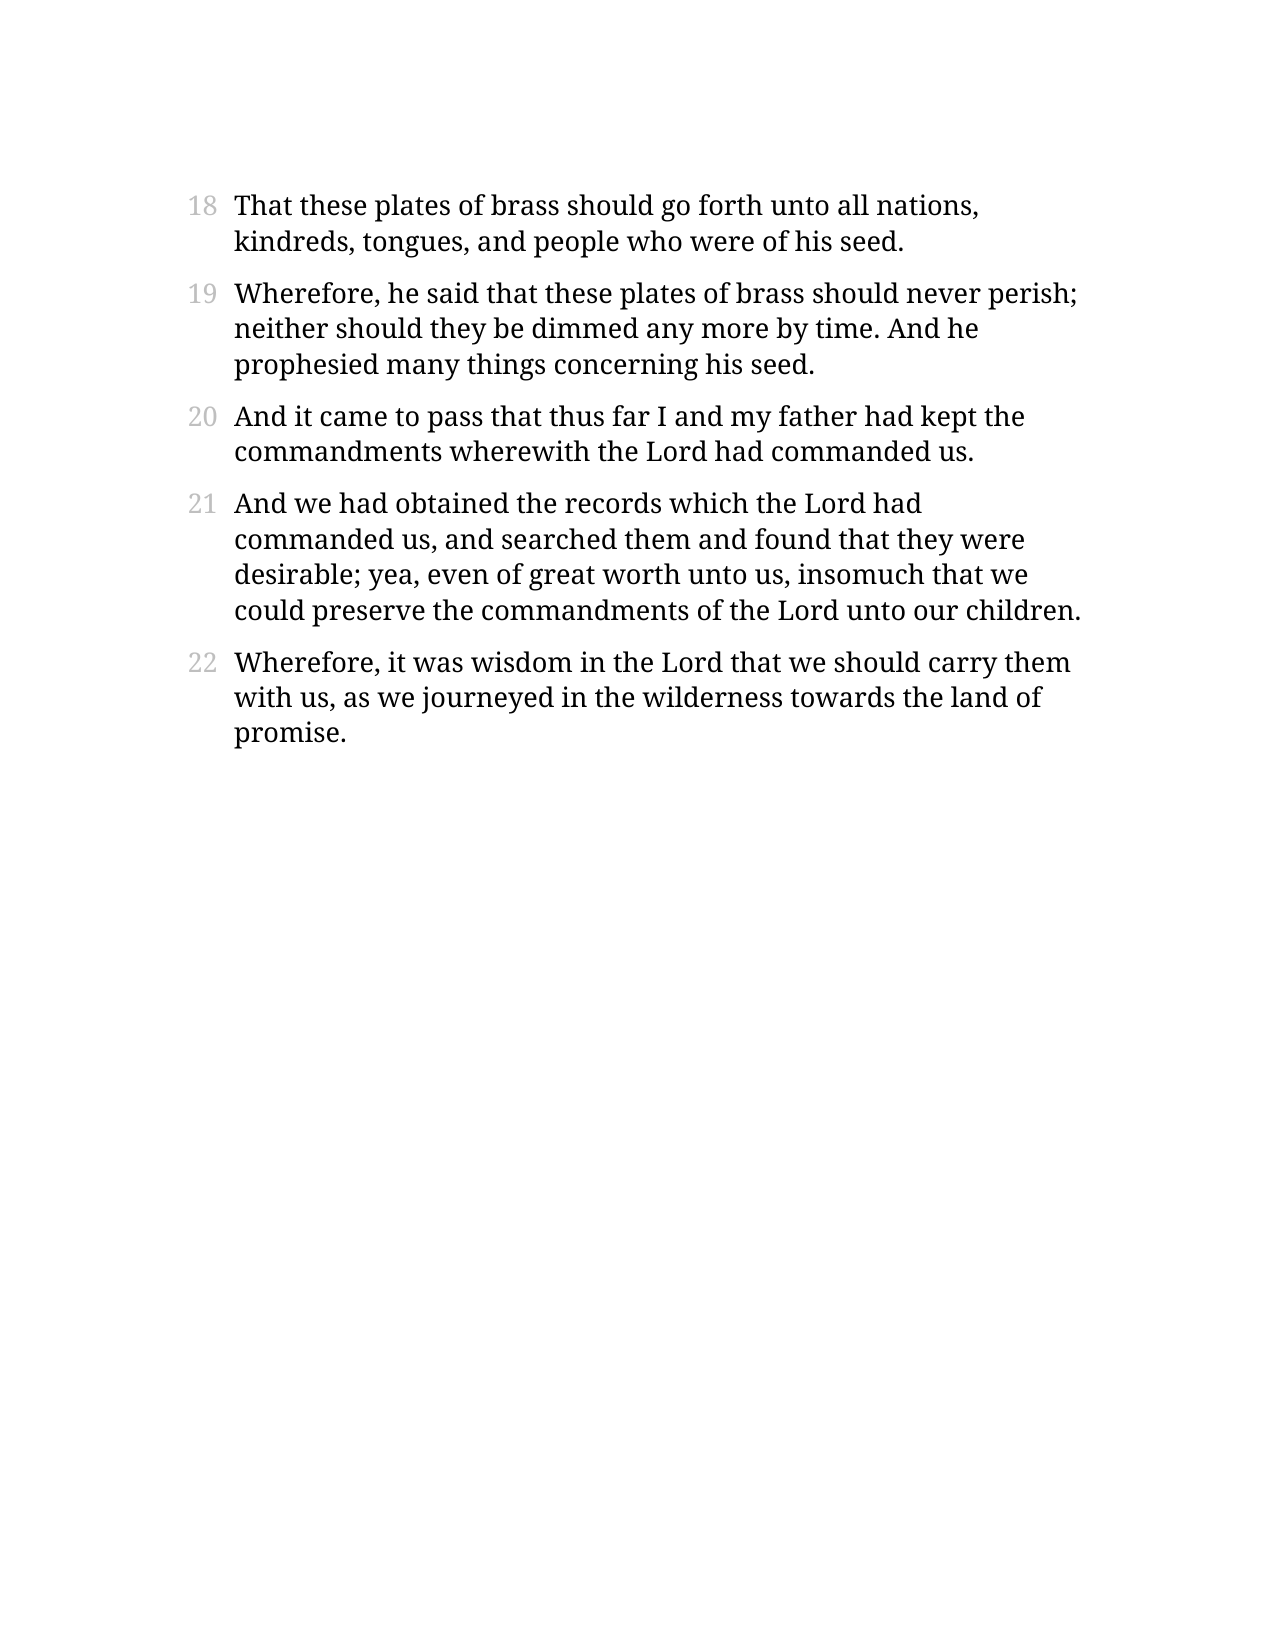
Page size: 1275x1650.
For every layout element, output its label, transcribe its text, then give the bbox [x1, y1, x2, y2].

text 18 That these plates of brass should go forth unto all nations, kindreds, tongues, and people who were of his seed. [187, 187, 1087, 258]
text 20 And it came to pass that thus far I and my father had kept the commandments wherewith the Lord had commanded us. [187, 398, 1087, 469]
text 22 Wherefore, it was wisdom in the Lord that we should carry them with us, as we journeyed in the wilderness towards the land of promise. [187, 644, 1087, 750]
text 19 Wherefore, he said that these plates of brass should never perish; neither should they be dimmed any more by time. And he prophesied many things concerning his seed. [187, 275, 1087, 381]
text 21 And we had obtained the records which the Lord had commanded us, and searched them and found that they were desirable; yea, even of great worth unto us, insomuch that we could preserve the commandments of the Lord unto our children. [187, 485, 1087, 627]
